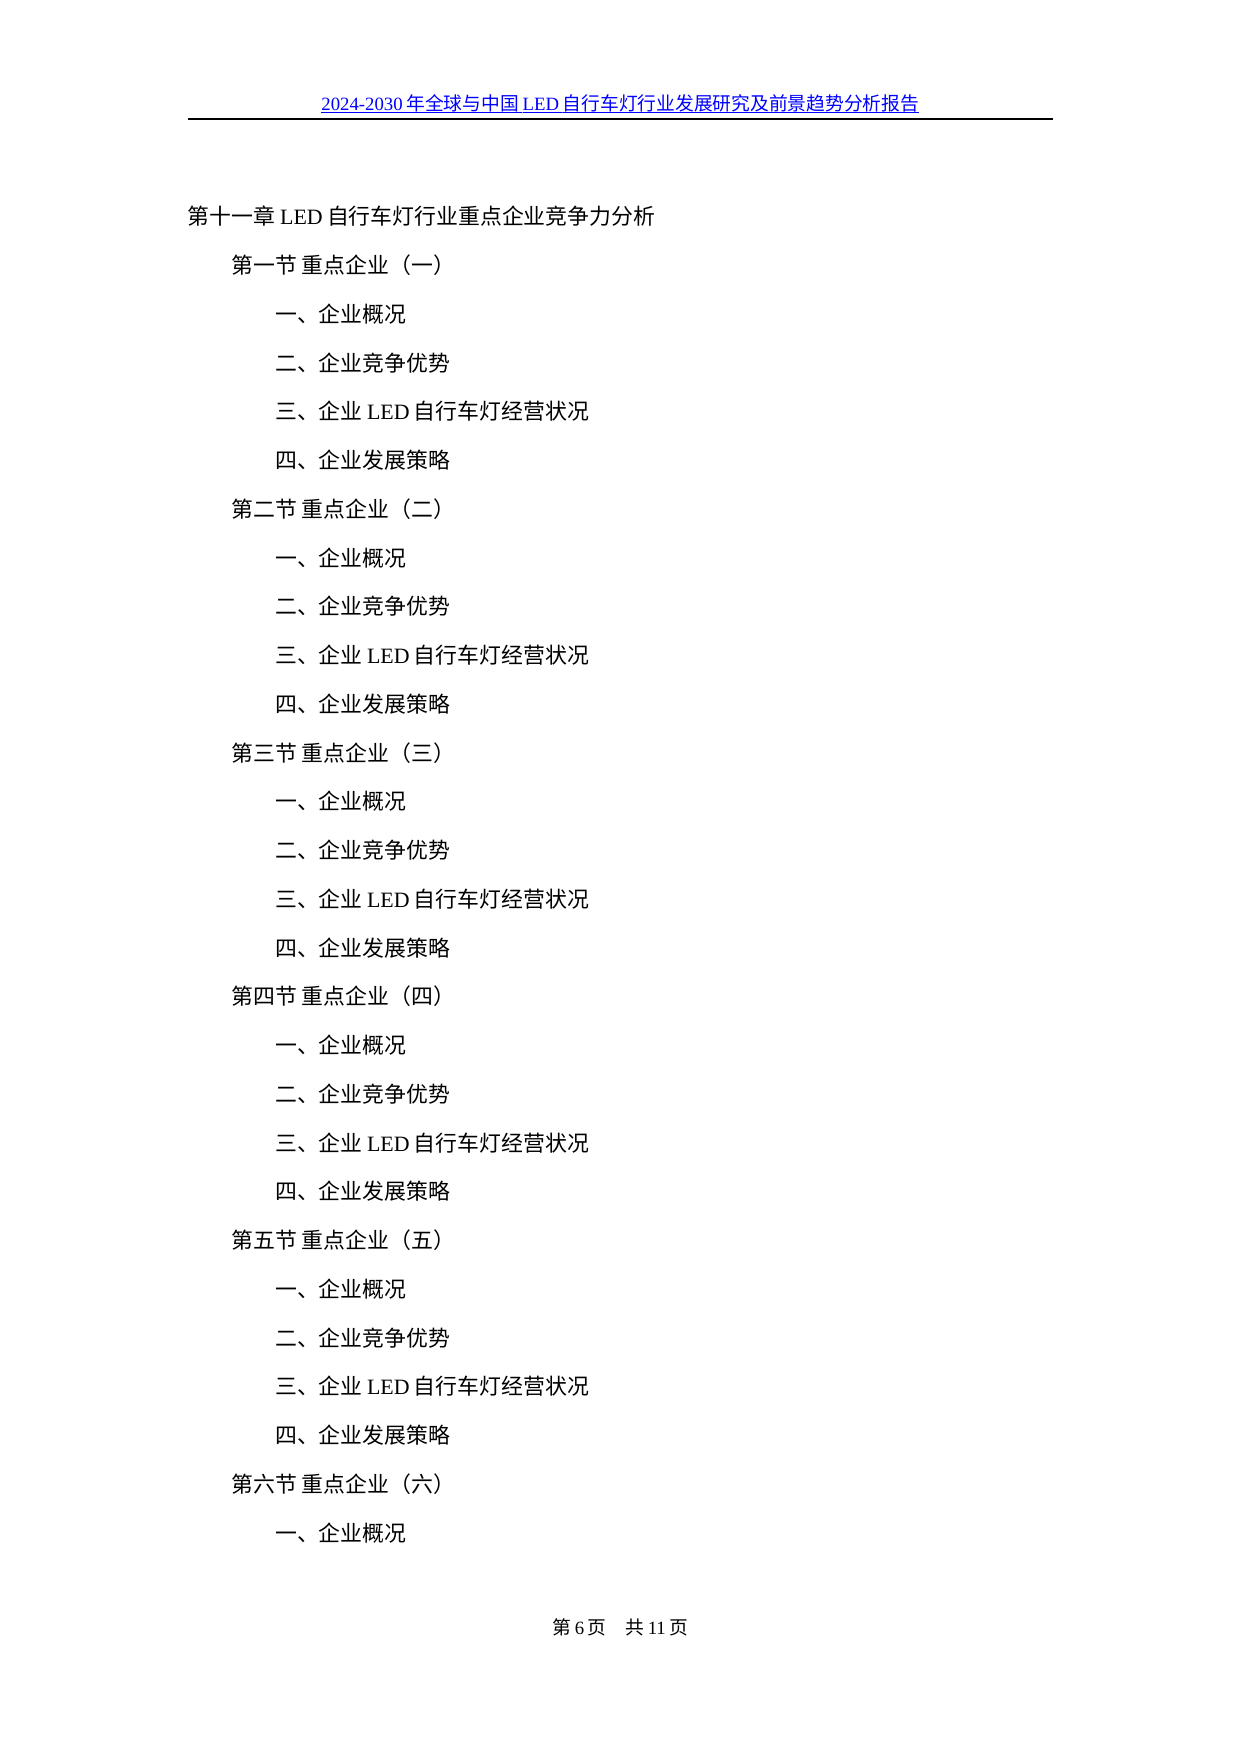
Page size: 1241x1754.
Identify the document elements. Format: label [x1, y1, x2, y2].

text [187, 150, 1053, 1548]
